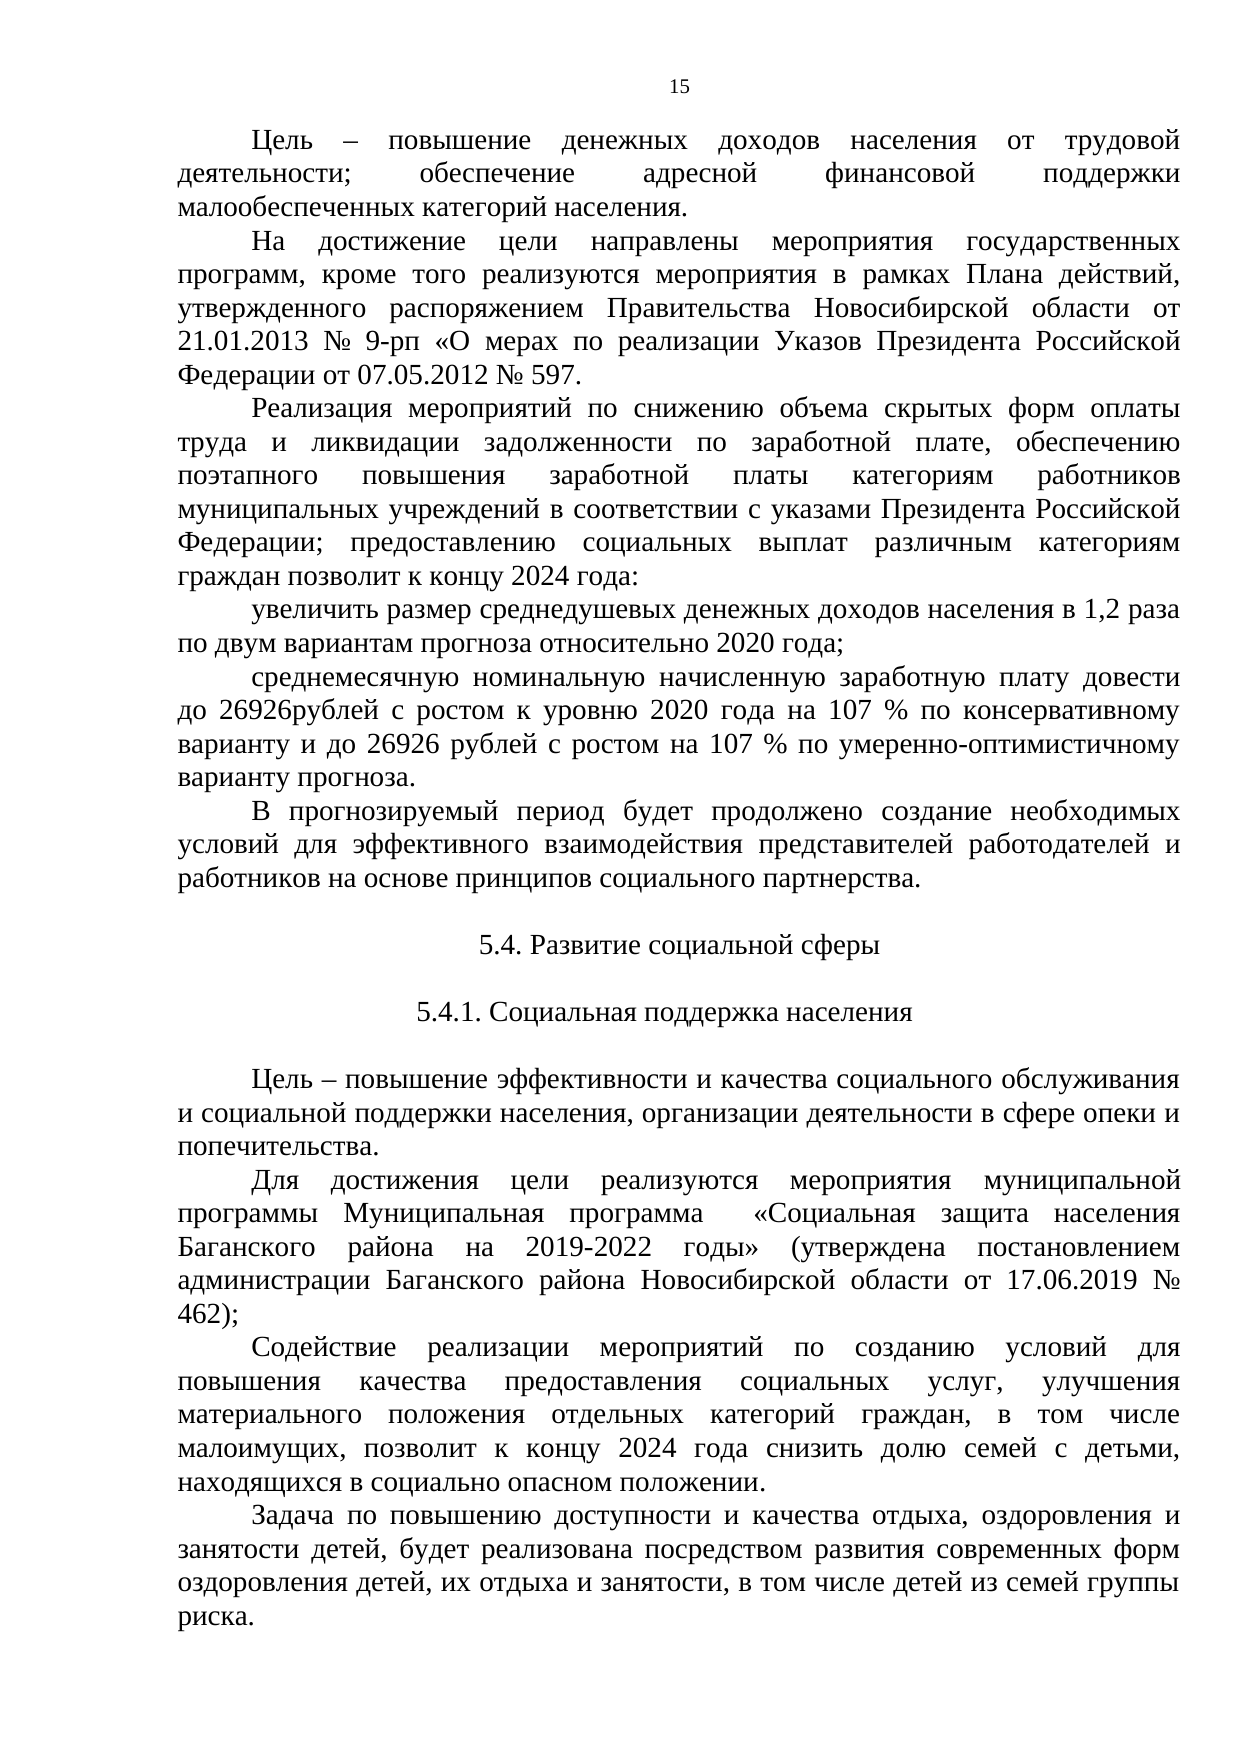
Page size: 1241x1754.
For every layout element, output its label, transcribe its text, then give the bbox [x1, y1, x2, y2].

text Реализация мероприятий по снижению объема скрытых форм оплаты труда и ликвидации задолженности по заработной плате, обеспечению поэтапного повышения заработной платы категориям работников муниципальных учреждений в соответствии с указами Президента Российской Федерации; предоставлению социальных выплат различным категориям граждан позволит к концу 2024 года: [177, 390, 1181, 592]
text увеличить размер среднедушевых денежных доходов населения в 1,2 раза по двум вариантам прогноза относительно 2020 года; [177, 592, 1181, 659]
subtitle 5.4.1. Социальная поддержка населения [148, 994, 1181, 1028]
text На достижение цели направлены мероприятия государственных программ, кроме того реализуются мероприятия в рамках Плана действий, утвержденного распоряжением Правительства Новосибирской области от 21.01.2013 № 9-рп «О мерах по реализации Указов Президента Российской Федерации от 07.05.2012 № 597. [177, 223, 1181, 390]
text среднемесячную номинальную начисленную заработную плату довести до 26926рублей с ростом к уровню 2020 года на 107 % по консервативному варианту и до 26926 рублей с ростом на 107 % по умеренно-оптимистичному варианту прогноза. [177, 659, 1181, 793]
text 5.4. Развитие социальной сферы [177, 927, 1181, 961]
text Для достижения цели реализуются мероприятия муниципальной программы Муниципальная программа «Социальная защита населения Баганского района на 2019-2022 годы» (утверждена постановлением администрации Баганского района Новосибирской области от 17.06.2019 № 462); [177, 1162, 1181, 1329]
text Содействие реализации мероприятий по созданию условий для повышения качества предоставления социальных услуг, улучшения материального положения отдельных категорий граждан, в том числе малоимущих, позволит к концу 2024 года снизить долю семей с детьми, находящихся в социально опасном положении. [177, 1329, 1181, 1497]
text В прогнозируемый период будет продолжено создание необходимых условий для эффективного взаимодействия представителей работодателей и работников на основе принципов социального партнерства. [177, 793, 1181, 893]
text Задача по повышению доступности и качества отдыха, оздоровления и занятости детей, будет реализована посредством развития современных форм оздоровления детей, их отдыха и занятости, в том числе детей из семей группы риска. [177, 1497, 1181, 1631]
text Цель – повышение денежных доходов населения от трудовой деятельности; обеспечение адресной финансовой поддержки малообеспеченных категорий населения. [177, 122, 1181, 223]
text Цель – повышение эффективности и качества социального обслуживания и социальной поддержки населения, организации деятельности в сфере опеки и попечительства. [177, 1061, 1181, 1162]
